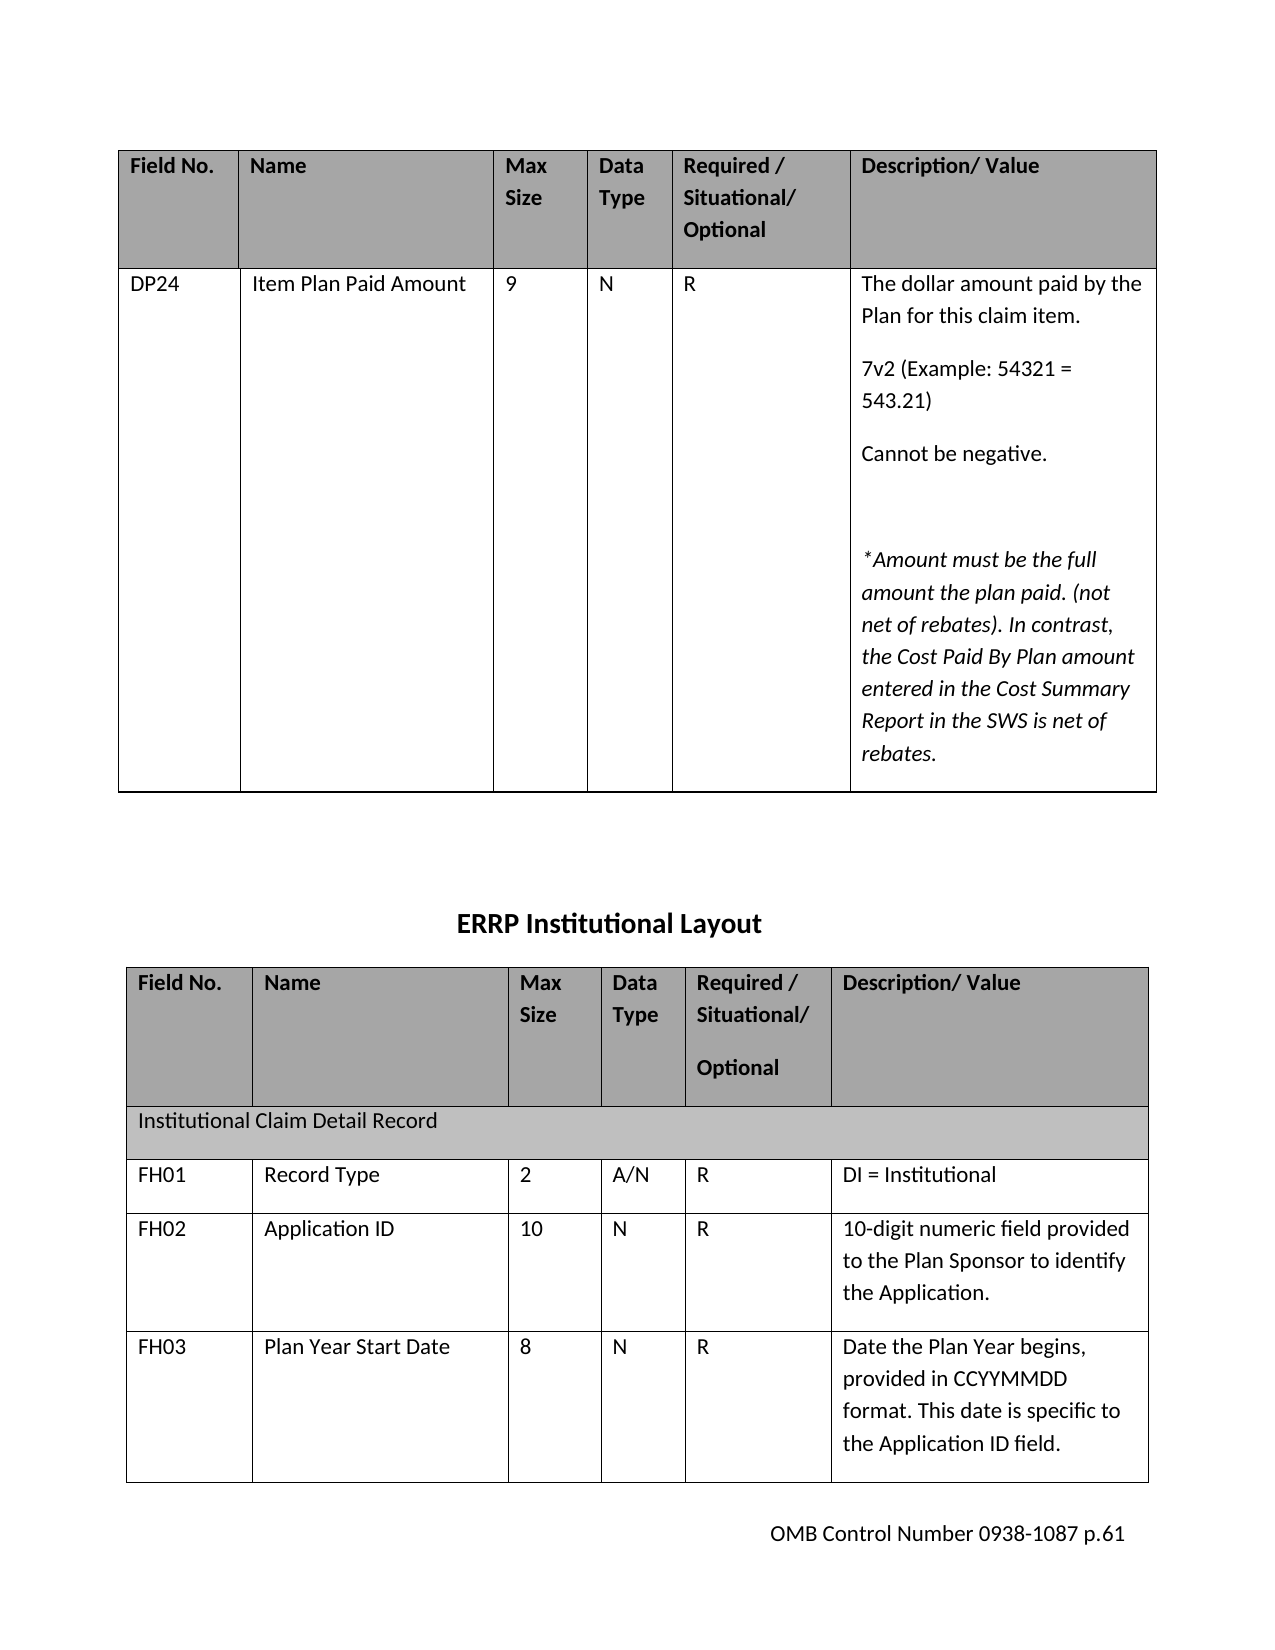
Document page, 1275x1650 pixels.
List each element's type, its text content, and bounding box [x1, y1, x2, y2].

table_cell 2 [509, 1160, 601, 1213]
table_cell 10 [509, 1214, 601, 1331]
table_cell A/N [602, 1160, 685, 1213]
table_cell FH02 [127, 1214, 252, 1331]
table_cell 9 [494, 269, 587, 791]
table_header Description/ Value [832, 968, 1148, 1106]
table_cell Institutional Claim Detail Record [127, 1107, 1148, 1159]
table_cell The dollar amount paid by the Plan for this claim item. 7v2 (Example: 54321 = 543.21) Cannot be negative. *Amount must be the full amount the plan paid. (not net of rebates). In contrast, the Cost Paid By Plan amount entered in the Cost Summary Report in the SWS is net of rebates. [851, 269, 1156, 791]
table_cell Plan Year Start Date [253, 1332, 508, 1482]
table_header Name [253, 968, 508, 1106]
text ERRP Institutional Layout [94, 905, 1125, 941]
table_cell R [686, 1332, 831, 1482]
table_cell Item Plan Paid Amount [241, 269, 493, 791]
table_cell Record Type [253, 1160, 508, 1213]
table_cell DP24 [119, 269, 240, 791]
table_cell Date the Plan Year begins, provided in CCYYMMDD format. This date is specific to the Application ID field. [832, 1332, 1148, 1482]
table_header Max Size [494, 151, 587, 268]
table_cell 8 [509, 1332, 601, 1482]
table_cell N [602, 1332, 685, 1482]
table_header Required / Situational/ Optional [673, 151, 850, 268]
table_header Data Type [602, 968, 685, 1106]
table_header Required / Situational/ Optional [686, 968, 831, 1106]
table_cell R [686, 1214, 831, 1331]
table_header Field No. [127, 968, 252, 1106]
table_header Name [239, 151, 493, 268]
table_header Description/ Value [851, 151, 1156, 268]
table_header Field No. [119, 151, 238, 268]
table_cell Application ID [253, 1214, 508, 1331]
table_cell DI = Institutional [832, 1160, 1148, 1213]
table_cell N [588, 269, 672, 791]
table_cell N [602, 1214, 685, 1331]
table_cell R [686, 1160, 831, 1213]
table_header Data Type [588, 151, 672, 268]
table_cell FH01 [127, 1160, 252, 1213]
table_cell FH03 [127, 1332, 252, 1482]
table_header Max Size [509, 968, 601, 1106]
table_cell R [673, 269, 850, 791]
table_cell 10-digit numeric field provided to the Plan Sponsor to identify the Application. [832, 1214, 1148, 1331]
